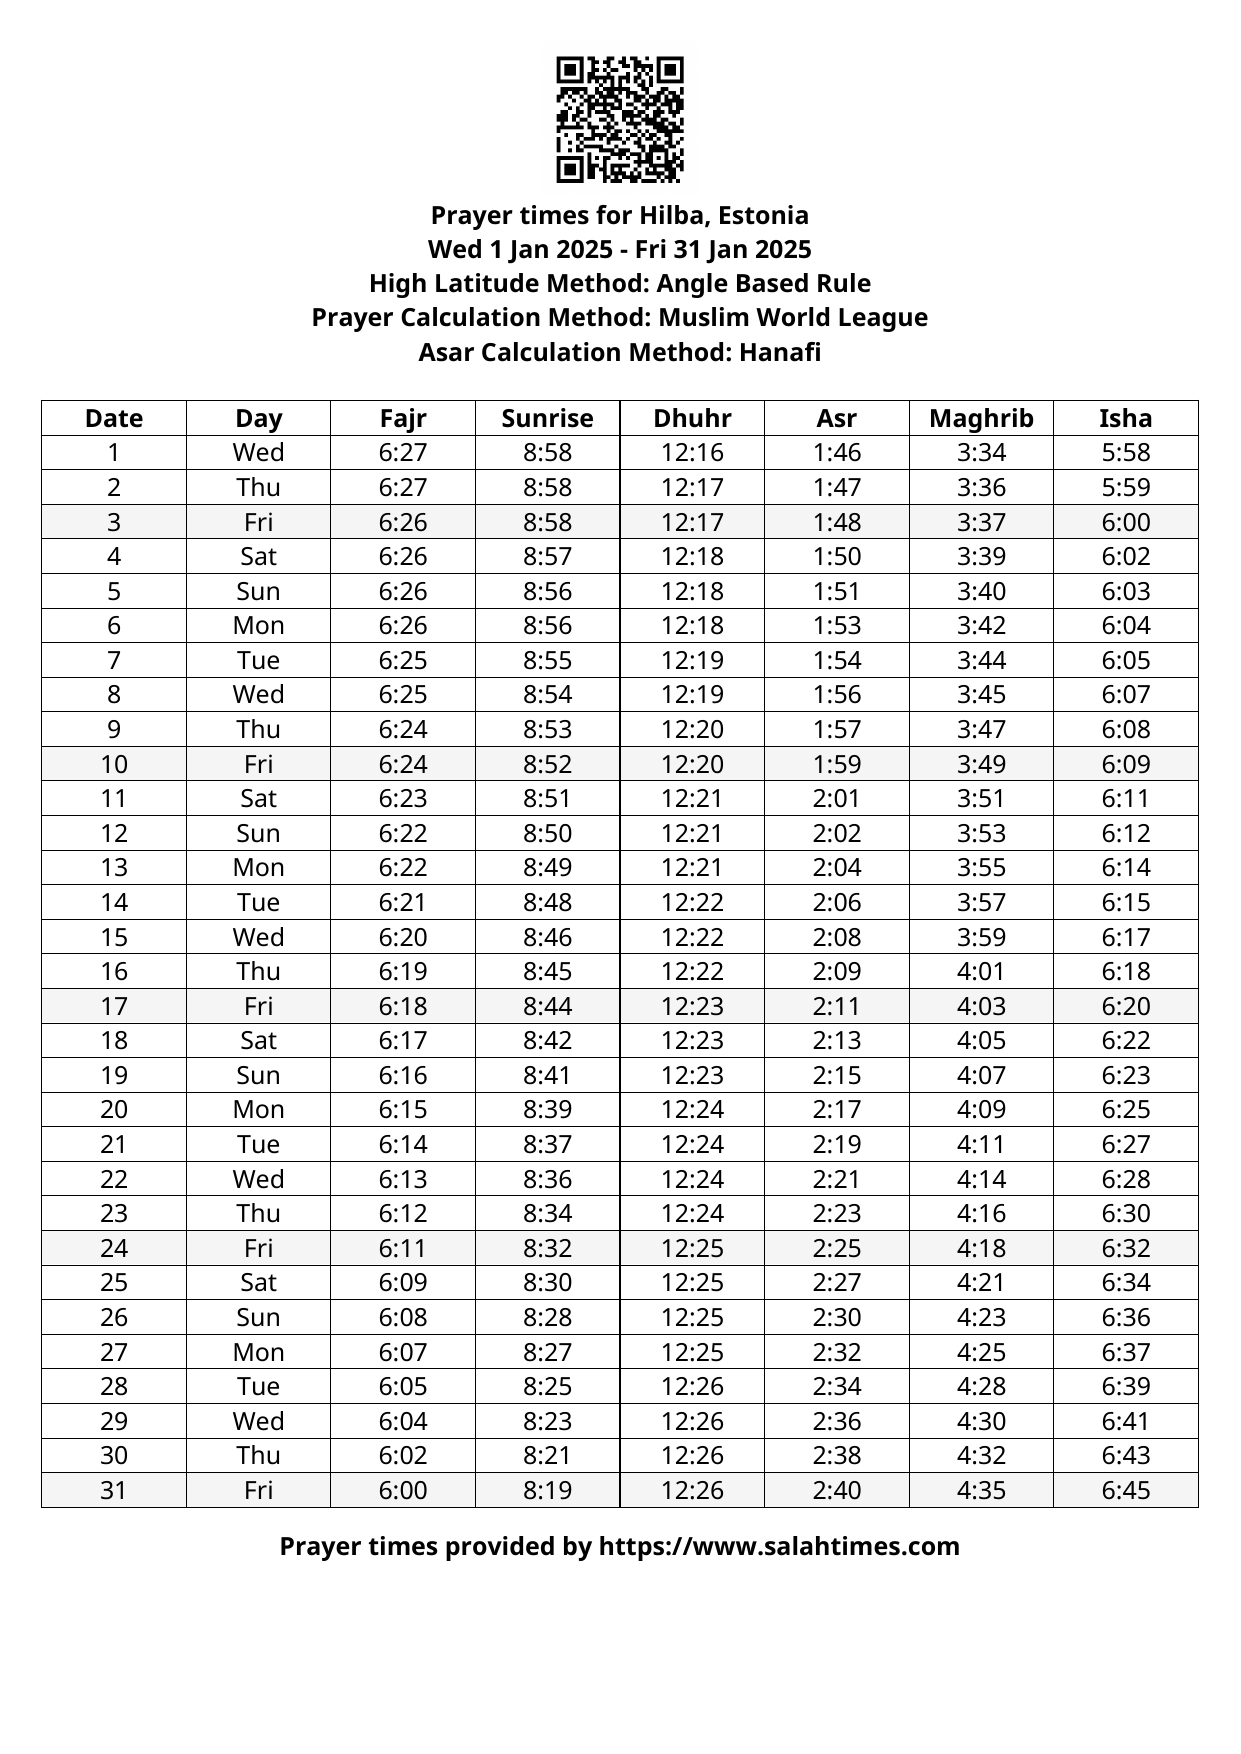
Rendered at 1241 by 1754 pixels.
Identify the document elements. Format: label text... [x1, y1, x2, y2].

table_cell 6:03 [1054, 574, 1198, 607]
table_cell 6:15 [1054, 885, 1198, 919]
table_cell 6:05 [1054, 643, 1198, 677]
table_cell 8:50 [476, 816, 619, 849]
table_cell 8:21 [476, 1439, 619, 1472]
table_cell 21 [42, 1127, 186, 1161]
table_cell 12:25 [621, 1335, 764, 1368]
table_cell 2:32 [765, 1335, 909, 1368]
table_cell 8:19 [476, 1473, 619, 1507]
table_cell 12:24 [621, 1162, 764, 1195]
table_header Maghrib [910, 401, 1053, 434]
table_cell 6:09 [1054, 747, 1198, 780]
table_cell 2:15 [765, 1058, 909, 1092]
table_cell 2:34 [765, 1369, 909, 1403]
text Asar Calculation Method: Hanafi [42, 334, 1198, 368]
table_cell 13 [42, 851, 186, 884]
table_cell 8:48 [476, 885, 619, 919]
table_cell 8:34 [476, 1196, 619, 1230]
table_cell 6 [42, 609, 186, 642]
table_cell 4:01 [910, 954, 1053, 988]
table_cell Wed [187, 920, 330, 953]
table_cell 12:16 [621, 436, 764, 469]
table_cell 6:00 [331, 1473, 475, 1507]
table_cell 3:53 [910, 816, 1053, 849]
table_cell 7 [42, 643, 186, 677]
table_cell Wed [187, 1162, 330, 1195]
table_cell 4:21 [910, 1266, 1053, 1299]
table_cell 2:19 [765, 1127, 909, 1161]
table_cell 2:27 [765, 1266, 909, 1299]
table_cell 3:49 [910, 747, 1053, 780]
table_cell 29 [42, 1404, 186, 1437]
table_cell 2:09 [765, 954, 909, 988]
table_cell 2:30 [765, 1300, 909, 1334]
table_cell 3:57 [910, 885, 1053, 919]
table_cell 6:15 [331, 1093, 475, 1126]
table_cell 1:48 [765, 505, 909, 538]
table_cell 3:44 [910, 643, 1053, 677]
table_cell 4:18 [910, 1231, 1053, 1264]
table_cell 1:46 [765, 436, 909, 469]
table_cell 8:51 [476, 781, 619, 815]
table_cell 4:09 [910, 1093, 1053, 1126]
table_cell 6:24 [331, 747, 475, 780]
table_cell 6:18 [1054, 954, 1198, 988]
table_cell 8:27 [476, 1335, 619, 1368]
table_cell 8:41 [476, 1058, 619, 1092]
table_cell 6:27 [331, 470, 475, 504]
table_cell 6:14 [331, 1127, 475, 1161]
table_cell 6:27 [1054, 1127, 1198, 1161]
table_cell 6:23 [331, 781, 475, 815]
table_header Asr [765, 401, 909, 434]
text Prayer times provided by https://www.salahtimes.com [42, 1528, 1198, 1563]
table_cell 12:24 [621, 1093, 764, 1126]
table_cell 10 [42, 747, 186, 780]
table_cell 6:27 [331, 436, 475, 469]
table_cell 5:58 [1054, 436, 1198, 469]
table_cell 2:38 [765, 1439, 909, 1472]
table_cell 6:43 [1054, 1439, 1198, 1472]
table_cell 3:55 [910, 851, 1053, 884]
table_cell 8:52 [476, 747, 619, 780]
table_cell 3:47 [910, 712, 1053, 746]
table_cell 12:18 [621, 609, 764, 642]
text Prayer times for Hilba, Estonia [42, 198, 1198, 232]
table_cell 22 [42, 1162, 186, 1195]
table_cell 4:05 [910, 1024, 1053, 1057]
table_cell 18 [42, 1024, 186, 1057]
table_cell Sun [187, 1058, 330, 1092]
table_cell 8:49 [476, 851, 619, 884]
table_cell 8 [42, 678, 186, 711]
table_cell 6:21 [331, 885, 475, 919]
table_cell 12:26 [621, 1369, 764, 1403]
table_cell 5 [42, 574, 186, 607]
table_cell 19 [42, 1058, 186, 1092]
table_cell 25 [42, 1266, 186, 1299]
table_cell 12:24 [621, 1196, 764, 1230]
table_cell 6:17 [331, 1024, 475, 1057]
table_cell 14 [42, 885, 186, 919]
table_cell 31 [42, 1473, 186, 1507]
table_cell 24 [42, 1231, 186, 1264]
table_cell 3 [42, 505, 186, 538]
table_cell 12:26 [621, 1473, 764, 1507]
table_cell 6:18 [331, 989, 475, 1022]
table_cell 6:02 [1054, 539, 1198, 573]
table_cell 26 [42, 1300, 186, 1334]
table_cell Thu [187, 1196, 330, 1230]
table_cell Tue [187, 643, 330, 677]
table_cell 2:13 [765, 1024, 909, 1057]
table_cell 8:56 [476, 609, 619, 642]
picture [542, 41, 699, 198]
table_cell 9 [42, 712, 186, 746]
table_cell 4:03 [910, 989, 1053, 1022]
table_cell 8:25 [476, 1369, 619, 1403]
table_cell 12 [42, 816, 186, 849]
table_header Day [187, 401, 330, 434]
table_cell Sun [187, 816, 330, 849]
table_cell 12:19 [621, 678, 764, 711]
table_cell 12:20 [621, 712, 764, 746]
table_cell Tue [187, 1127, 330, 1161]
table_cell 6:17 [1054, 920, 1198, 953]
table_cell 8:58 [476, 470, 619, 504]
table_cell 6:34 [1054, 1266, 1198, 1299]
table_cell 2:06 [765, 885, 909, 919]
table_cell Mon [187, 609, 330, 642]
table_cell Sat [187, 1024, 330, 1057]
table_cell 8:58 [476, 436, 619, 469]
table_cell Thu [187, 954, 330, 988]
table_cell 3:37 [910, 505, 1053, 538]
table_cell 2:02 [765, 816, 909, 849]
table_cell 8:23 [476, 1404, 619, 1437]
table_cell 6:07 [331, 1335, 475, 1368]
table_cell 20 [42, 1093, 186, 1126]
table_cell 8:54 [476, 678, 619, 711]
table_cell 12:20 [621, 747, 764, 780]
table_cell 2:23 [765, 1196, 909, 1230]
table_cell 4:16 [910, 1196, 1053, 1230]
table_cell Sat [187, 781, 330, 815]
table_cell 1:54 [765, 643, 909, 677]
table_cell 11 [42, 781, 186, 815]
table_cell 6:26 [331, 574, 475, 607]
table_cell 4:11 [910, 1127, 1053, 1161]
table_cell 2:01 [765, 781, 909, 815]
table_cell 12:18 [621, 574, 764, 607]
table_cell Fri [187, 1473, 330, 1507]
table_cell 8:46 [476, 920, 619, 953]
table_cell 6:28 [1054, 1162, 1198, 1195]
table_cell Fri [187, 505, 330, 538]
table_cell 6:24 [331, 712, 475, 746]
table_cell 8:37 [476, 1127, 619, 1161]
table_cell 12:17 [621, 505, 764, 538]
table_cell Fri [187, 989, 330, 1022]
table_cell 12:21 [621, 816, 764, 849]
table_cell 6:00 [1054, 505, 1198, 538]
table_cell 4:30 [910, 1404, 1053, 1437]
table_cell 8:55 [476, 643, 619, 677]
table_cell 3:34 [910, 436, 1053, 469]
table_cell 12:25 [621, 1300, 764, 1334]
table_cell 12:22 [621, 885, 764, 919]
table_cell 12:18 [621, 539, 764, 573]
table_cell Wed [187, 678, 330, 711]
table_cell 8:39 [476, 1093, 619, 1126]
table_cell 6:26 [331, 539, 475, 573]
table_cell 1:59 [765, 747, 909, 780]
table_cell Thu [187, 712, 330, 746]
table_cell 6:05 [331, 1369, 475, 1403]
table_cell 8:56 [476, 574, 619, 607]
table_cell 2:25 [765, 1231, 909, 1264]
text High Latitude Method: Angle Based Rule [42, 266, 1198, 300]
table_cell Wed [187, 436, 330, 469]
table_cell 1:57 [765, 712, 909, 746]
table_cell 8:53 [476, 712, 619, 746]
text Wed 1 Jan 2025 - Fri 31 Jan 2025 [42, 232, 1198, 266]
table_cell 30 [42, 1439, 186, 1472]
table_cell 6:30 [1054, 1196, 1198, 1230]
table_cell 8:42 [476, 1024, 619, 1057]
table_cell 6:08 [1054, 712, 1198, 746]
table_cell Sun [187, 1300, 330, 1334]
table_cell 12:23 [621, 1058, 764, 1092]
table_cell 27 [42, 1335, 186, 1368]
table_cell 6:25 [331, 643, 475, 677]
table_cell Sat [187, 539, 330, 573]
table_cell 3:42 [910, 609, 1053, 642]
table_cell 5:59 [1054, 470, 1198, 504]
table_cell 1:50 [765, 539, 909, 573]
table_cell Thu [187, 470, 330, 504]
table_cell 2:04 [765, 851, 909, 884]
table_cell 12:19 [621, 643, 764, 677]
table_cell 6:26 [331, 505, 475, 538]
table_cell 17 [42, 989, 186, 1022]
table_cell 6:39 [1054, 1369, 1198, 1403]
table_cell 6:04 [331, 1404, 475, 1437]
table_cell Mon [187, 1335, 330, 1368]
table_cell 12:21 [621, 781, 764, 815]
table_cell 6:16 [331, 1058, 475, 1092]
table_cell 3:45 [910, 678, 1053, 711]
table_cell 12:23 [621, 989, 764, 1022]
table_cell Mon [187, 1093, 330, 1126]
table_cell 12:25 [621, 1266, 764, 1299]
table_cell 6:20 [1054, 989, 1198, 1022]
table_cell Tue [187, 885, 330, 919]
table_cell 1 [42, 436, 186, 469]
table_cell 6:23 [1054, 1058, 1198, 1092]
table_cell 6:37 [1054, 1335, 1198, 1368]
table_cell 6:22 [331, 851, 475, 884]
table_cell 4:32 [910, 1439, 1053, 1472]
table_header Sunrise [476, 401, 619, 434]
table_cell Thu [187, 1439, 330, 1472]
table_cell 12:24 [621, 1127, 764, 1161]
table_header Fajr [331, 401, 475, 434]
table_cell Fri [187, 747, 330, 780]
table_cell 2:21 [765, 1162, 909, 1195]
table_cell 4:28 [910, 1369, 1053, 1403]
table_cell 2:11 [765, 989, 909, 1022]
table_cell 6:07 [1054, 678, 1198, 711]
table_cell 6:08 [331, 1300, 475, 1334]
table_cell 23 [42, 1196, 186, 1230]
table_cell 6:11 [331, 1231, 475, 1264]
table_cell 12:22 [621, 954, 764, 988]
text Prayer Calculation Method: Muslim World League [42, 300, 1198, 334]
table_cell 16 [42, 954, 186, 988]
table_cell 6:25 [331, 678, 475, 711]
table_cell 12:23 [621, 1024, 764, 1057]
table_cell 2:08 [765, 920, 909, 953]
table_cell 12:22 [621, 920, 764, 953]
table_header Isha [1054, 401, 1198, 434]
table_cell 8:57 [476, 539, 619, 573]
table_cell 8:58 [476, 505, 619, 538]
table_cell 8:30 [476, 1266, 619, 1299]
table_cell 3:36 [910, 470, 1053, 504]
table_cell 6:22 [331, 816, 475, 849]
table_cell 6:26 [331, 609, 475, 642]
table_cell Sun [187, 574, 330, 607]
table_cell 4:23 [910, 1300, 1053, 1334]
table_cell 6:41 [1054, 1404, 1198, 1437]
table_cell 6:04 [1054, 609, 1198, 642]
table_cell 3:51 [910, 781, 1053, 815]
table_cell 15 [42, 920, 186, 953]
table_cell 6:36 [1054, 1300, 1198, 1334]
table_cell 8:36 [476, 1162, 619, 1195]
table_cell 1:47 [765, 470, 909, 504]
table_cell 6:13 [331, 1162, 475, 1195]
table_cell 2:36 [765, 1404, 909, 1437]
table_cell 6:45 [1054, 1473, 1198, 1507]
table_cell 8:28 [476, 1300, 619, 1334]
table_cell 1:51 [765, 574, 909, 607]
table_cell 2 [42, 470, 186, 504]
table_cell 6:20 [331, 920, 475, 953]
table_cell Sat [187, 1266, 330, 1299]
table_cell 4:14 [910, 1162, 1053, 1195]
table_cell 12:25 [621, 1231, 764, 1264]
table_cell 28 [42, 1369, 186, 1403]
table_header Date [42, 401, 186, 434]
table_cell 6:11 [1054, 781, 1198, 815]
table_cell Tue [187, 1369, 330, 1403]
table_cell 4 [42, 539, 186, 573]
table_cell 2:17 [765, 1093, 909, 1126]
table_cell 6:22 [1054, 1024, 1198, 1057]
table_cell 8:32 [476, 1231, 619, 1264]
table_cell 4:25 [910, 1335, 1053, 1368]
table_cell 8:44 [476, 989, 619, 1022]
table_cell 12:17 [621, 470, 764, 504]
table_cell 8:45 [476, 954, 619, 988]
table_cell 4:35 [910, 1473, 1053, 1507]
table_cell 6:09 [331, 1266, 475, 1299]
table_cell 3:39 [910, 539, 1053, 573]
table_cell 1:56 [765, 678, 909, 711]
table_cell 6:12 [331, 1196, 475, 1230]
table_cell 6:14 [1054, 851, 1198, 884]
table_cell 12:26 [621, 1404, 764, 1437]
table_cell 6:25 [1054, 1093, 1198, 1126]
table_cell 6:12 [1054, 816, 1198, 849]
table_cell Mon [187, 851, 330, 884]
table_cell 12:26 [621, 1439, 764, 1472]
table_cell Wed [187, 1404, 330, 1437]
table_cell 4:07 [910, 1058, 1053, 1092]
table_cell 6:32 [1054, 1231, 1198, 1264]
table_cell 3:59 [910, 920, 1053, 953]
table_cell 2:40 [765, 1473, 909, 1507]
table_cell 6:02 [331, 1439, 475, 1472]
table_header Dhuhr [621, 401, 764, 434]
table_cell 6:19 [331, 954, 475, 988]
table_cell 12:21 [621, 851, 764, 884]
table_cell 1:53 [765, 609, 909, 642]
table_cell 3:40 [910, 574, 1053, 607]
table_cell Fri [187, 1231, 330, 1264]
